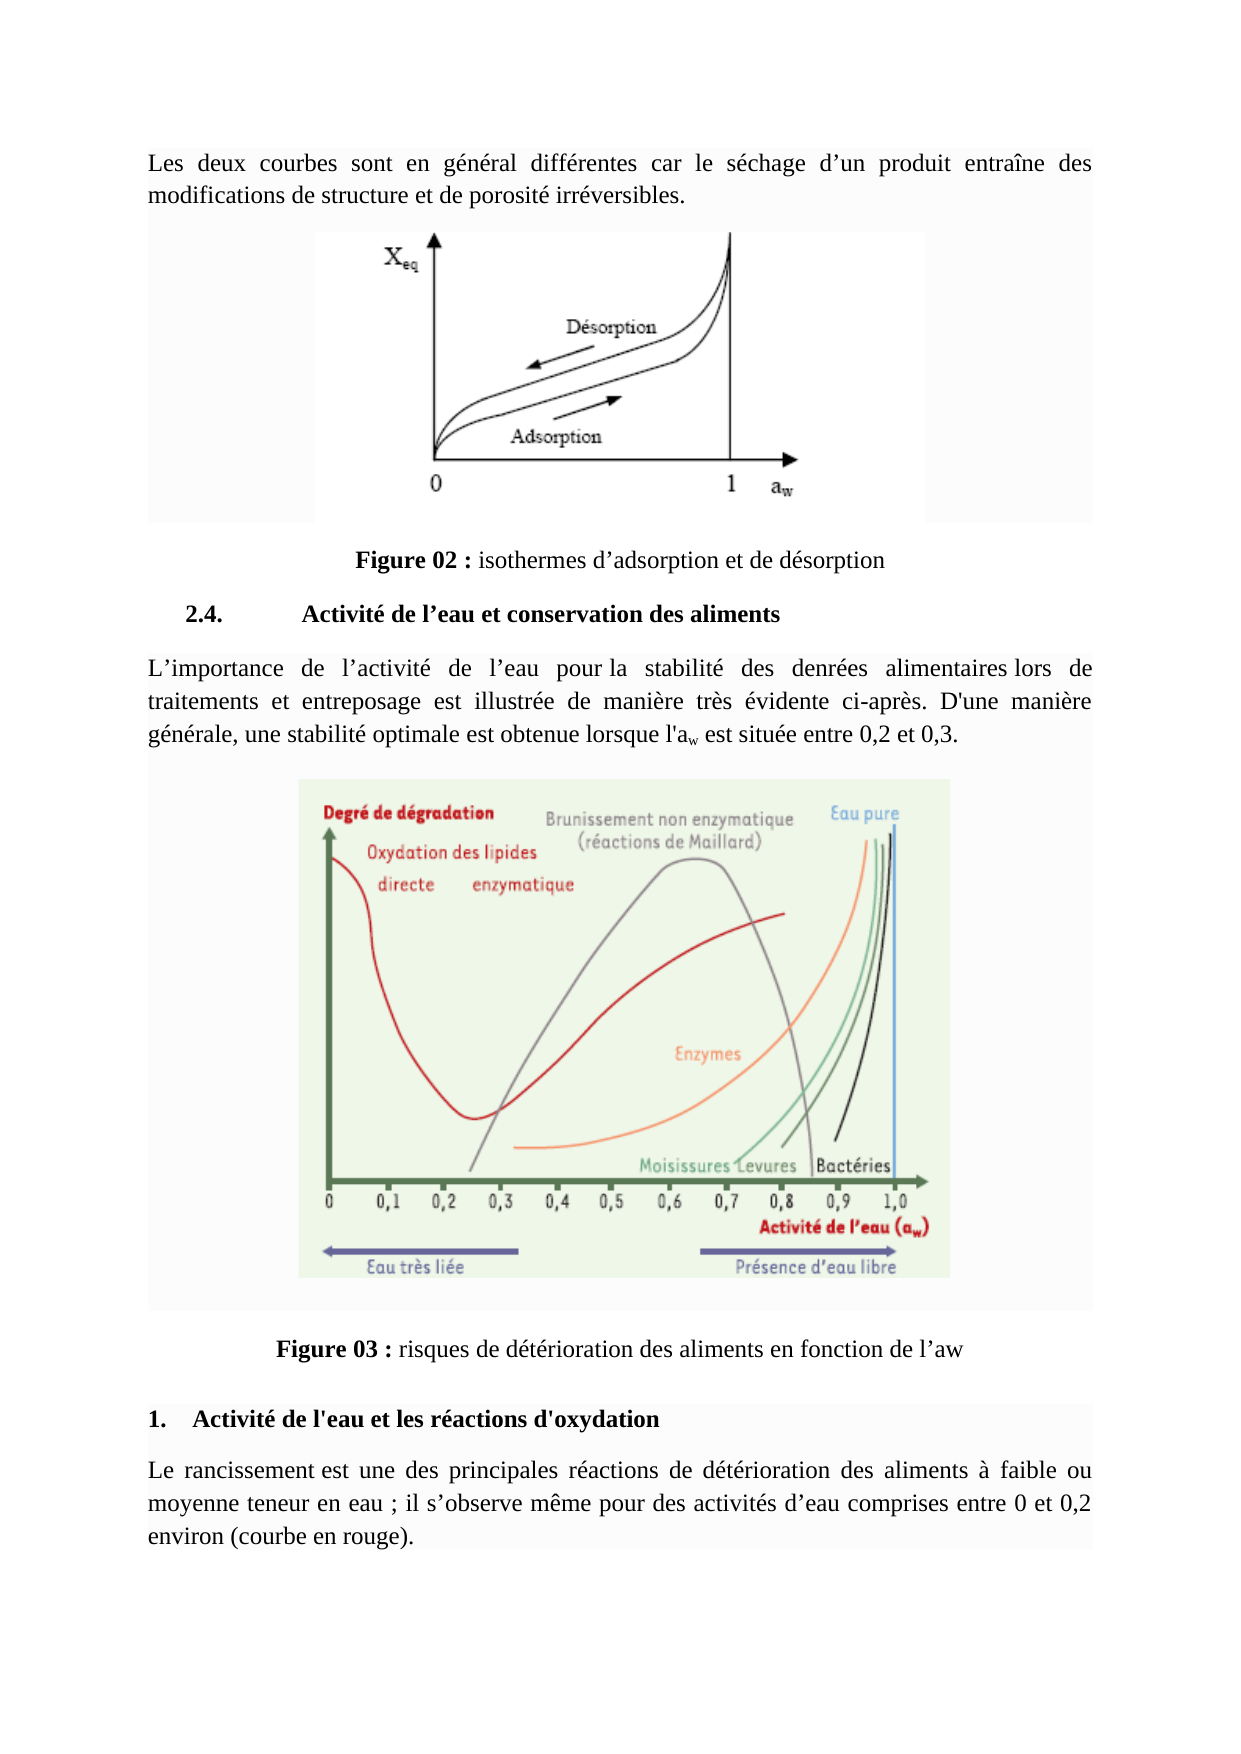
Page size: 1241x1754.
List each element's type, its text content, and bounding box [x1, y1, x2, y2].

picture [313, 232, 927, 523]
list Activité de l’eau et conservation des aliments [185, 599, 1093, 628]
text Figure 02 : isothermes d’adsorption et de désorption [148, 546, 1093, 574]
picture [298, 779, 951, 1278]
text Le rancissement est une des principales réactions de détérioration des aliments à faible ou moyenne teneur en eau ; il s’observe même pour des activités d’eau comprises entre 0 et 0,2 environ (courbe en rouge). [148, 1455, 1093, 1550]
text Les deux courbes sont en général différentes car le séchage d’un produit entraîne des modifications de structure et de porosité irréversibles. [148, 148, 1093, 209]
subtitle Activité de l'eau et les réactions d'oxydation [148, 1404, 1093, 1432]
text L’importance de l’activité de l’eau pour la stabilité des denrées alimentaires lors de traitements et entreposage est illustrée de manière très évidente ci-après. D'une manière générale, une stabilité optimale est obtenue lorsque l'aw est située entre 0,2 et 0,3. [148, 653, 1093, 748]
text Figure 03 : risques de détérioration des aliments en fonction de l’aw [148, 1334, 1093, 1362]
